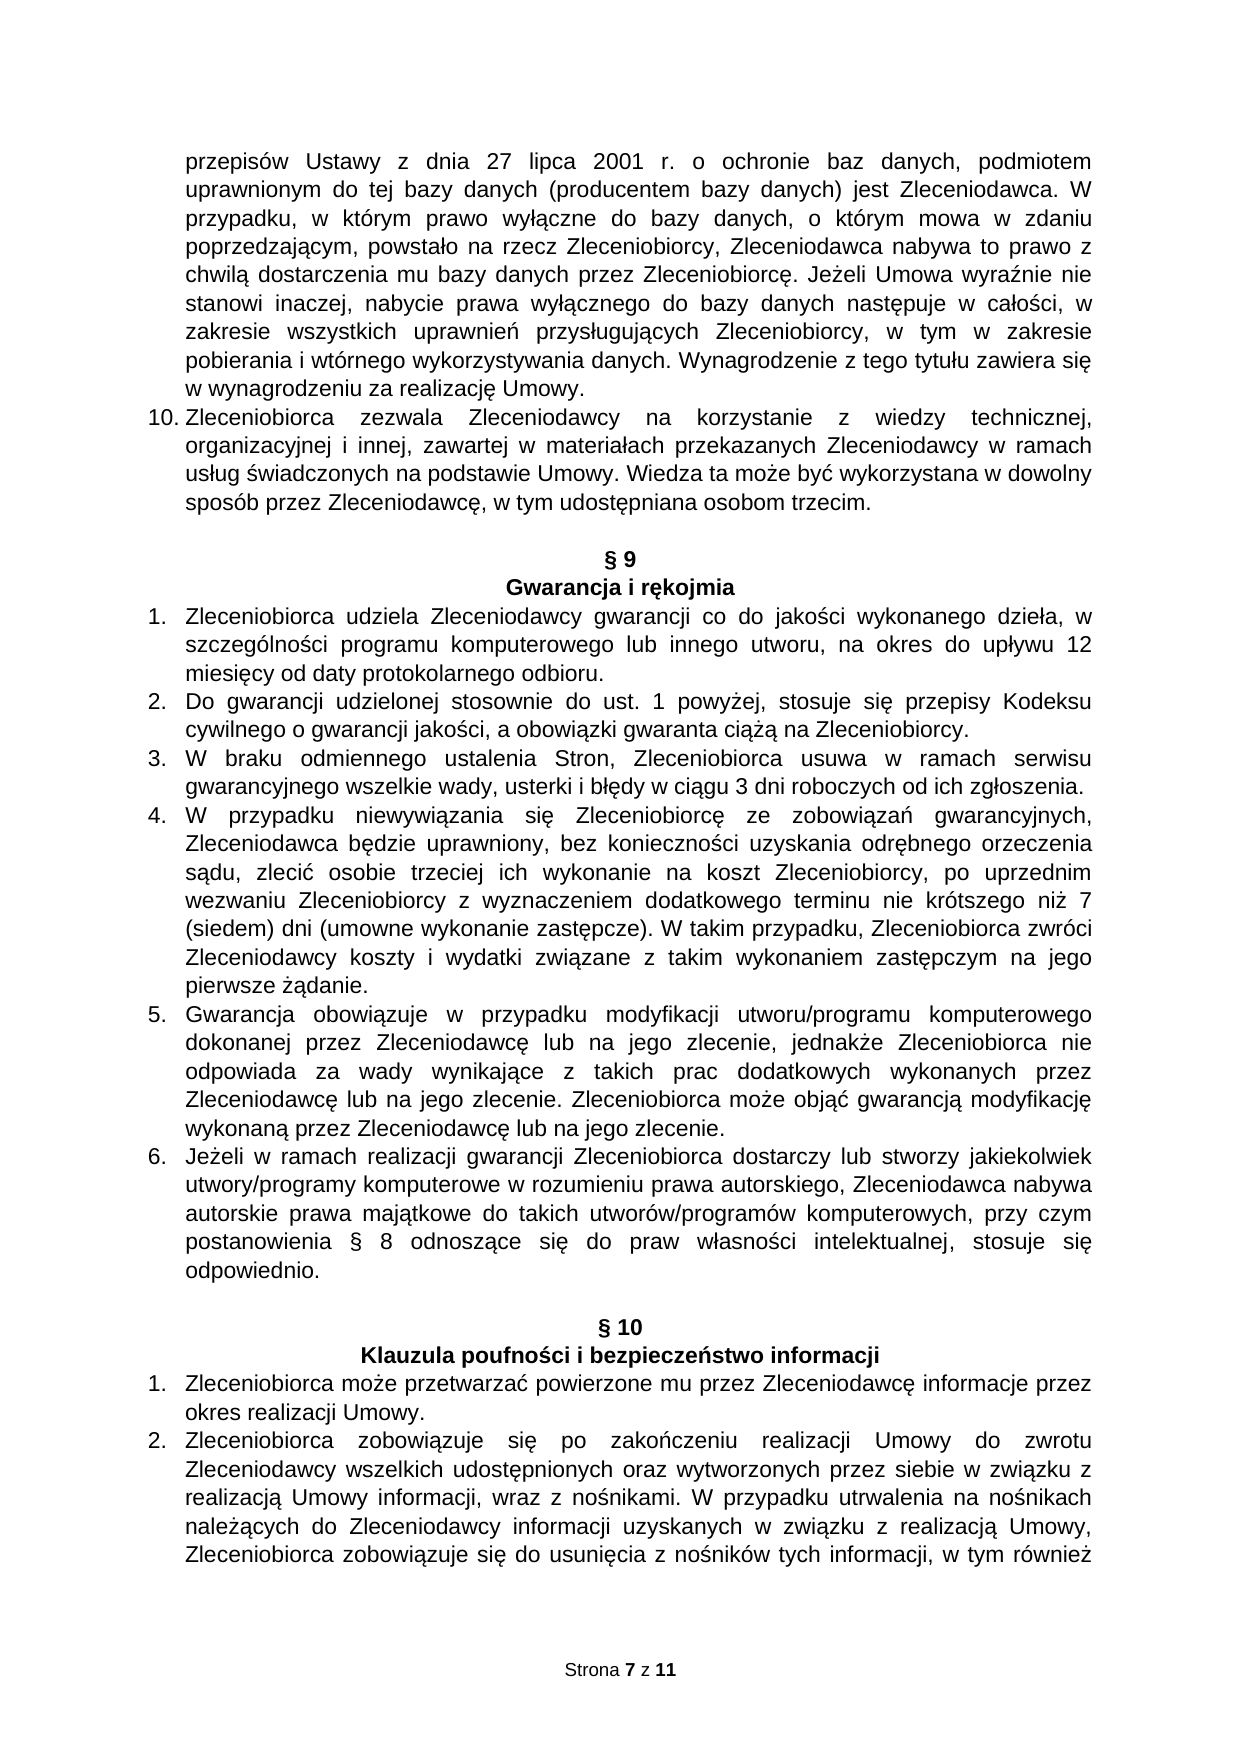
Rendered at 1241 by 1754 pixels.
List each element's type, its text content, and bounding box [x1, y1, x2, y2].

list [148, 1427, 1093, 1567]
list W braku odmiennego ustalenia Stron, Zleceniobiorca usuwa w ramach serwisu gwarancyjnego wszelkie wady, usterki i błędy w ciągu 3 dni roboczych od ich zgłoszenia. [148, 745, 1093, 799]
list Jeżeli w ramach realizacji gwarancji Zleceniobiorca dostarczy lub stworzy jakiekolwiek utwory/programy komputerowe w rozumieniu prawa autorskiego, Zleceniodawca nabywa autorskie prawa majątkowe do takich utworów/programów komputerowych, przy czym postanowienia § 8 odnoszące się do praw własności intelektualnej, stosuje się odpowiednio. [148, 1143, 1093, 1283]
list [148, 148, 1093, 401]
text § 9 [148, 546, 1093, 572]
list Gwarancja obowiązuje w przypadku modyfikacji utworu/programu komputerowego dokonanej przez Zleceniodawcę lub na jego zlecenie, jednakże Zleceniobiorca nie odpowiada za wady wynikające z takich prac dodatkowych wykonanych przez Zleceniodawcę lub na jego zlecenie. Zleceniobiorca może objąć gwarancją modyfikację wykonaną przez Zleceniodawcę lub na jego zlecenie. [148, 1001, 1093, 1141]
list Do gwarancji udzielonej stosownie do ust. 1 powyżej, stosuje się przepisy Kodeksu cywilnego o gwarancji jakości, a obowiązki gwaranta ciążą na Zleceniobiorcy. [148, 688, 1093, 743]
list Zleceniobiorca może przetwarzać powierzone mu przez Zleceniodawcę informacje przez okres realizacji Umowy. [148, 1370, 1093, 1425]
list Zleceniobiorca udziela Zleceniodawcy gwarancji co do jakości wykonanego dzieła, w szczególności programu komputerowego lub innego utworu, na okres do upływu 12 miesięcy od daty protokolarnego odbioru. [148, 603, 1093, 686]
text § 10 [148, 1313, 1093, 1340]
list W przypadku niewywiązania się Zleceniobiorcę ze zobowiązań gwarancyjnych, Zleceniodawca będzie uprawniony, bez konieczności uzyskania odrębnego orzeczenia sądu, zlecić osobie trzeciej ich wykonanie na koszt Zleceniobiorcy, po uprzednim wezwaniu Zleceniobiorcy z wyznaczeniem dodatkowego terminu nie krótszego niż 7 (siedem) dni (umowne wykonanie zastępcze). W takim przypadku, Zleceniobiorca zwróci Zleceniodawcy koszty i wydatki związane z takim wykonaniem zastępczym na jego pierwsze żądanie. [148, 802, 1093, 999]
list Zleceniobiorca zezwala Zleceniodawcy na korzystanie z wiedzy technicznej, organizacyjnej i innej, zawartej w materiałach przekazanych Zleceniodawcy w ramach usług świadczonych na podstawie Umowy. Wiedza ta może być wykorzystana w dowolny sposób przez Zleceniodawcę, w tym udostępniana osobom trzecim. [148, 403, 1093, 515]
text Klauzula poufności i bezpieczeństwo informacji [148, 1342, 1093, 1368]
text Gwarancja i rękojmia [148, 574, 1093, 601]
